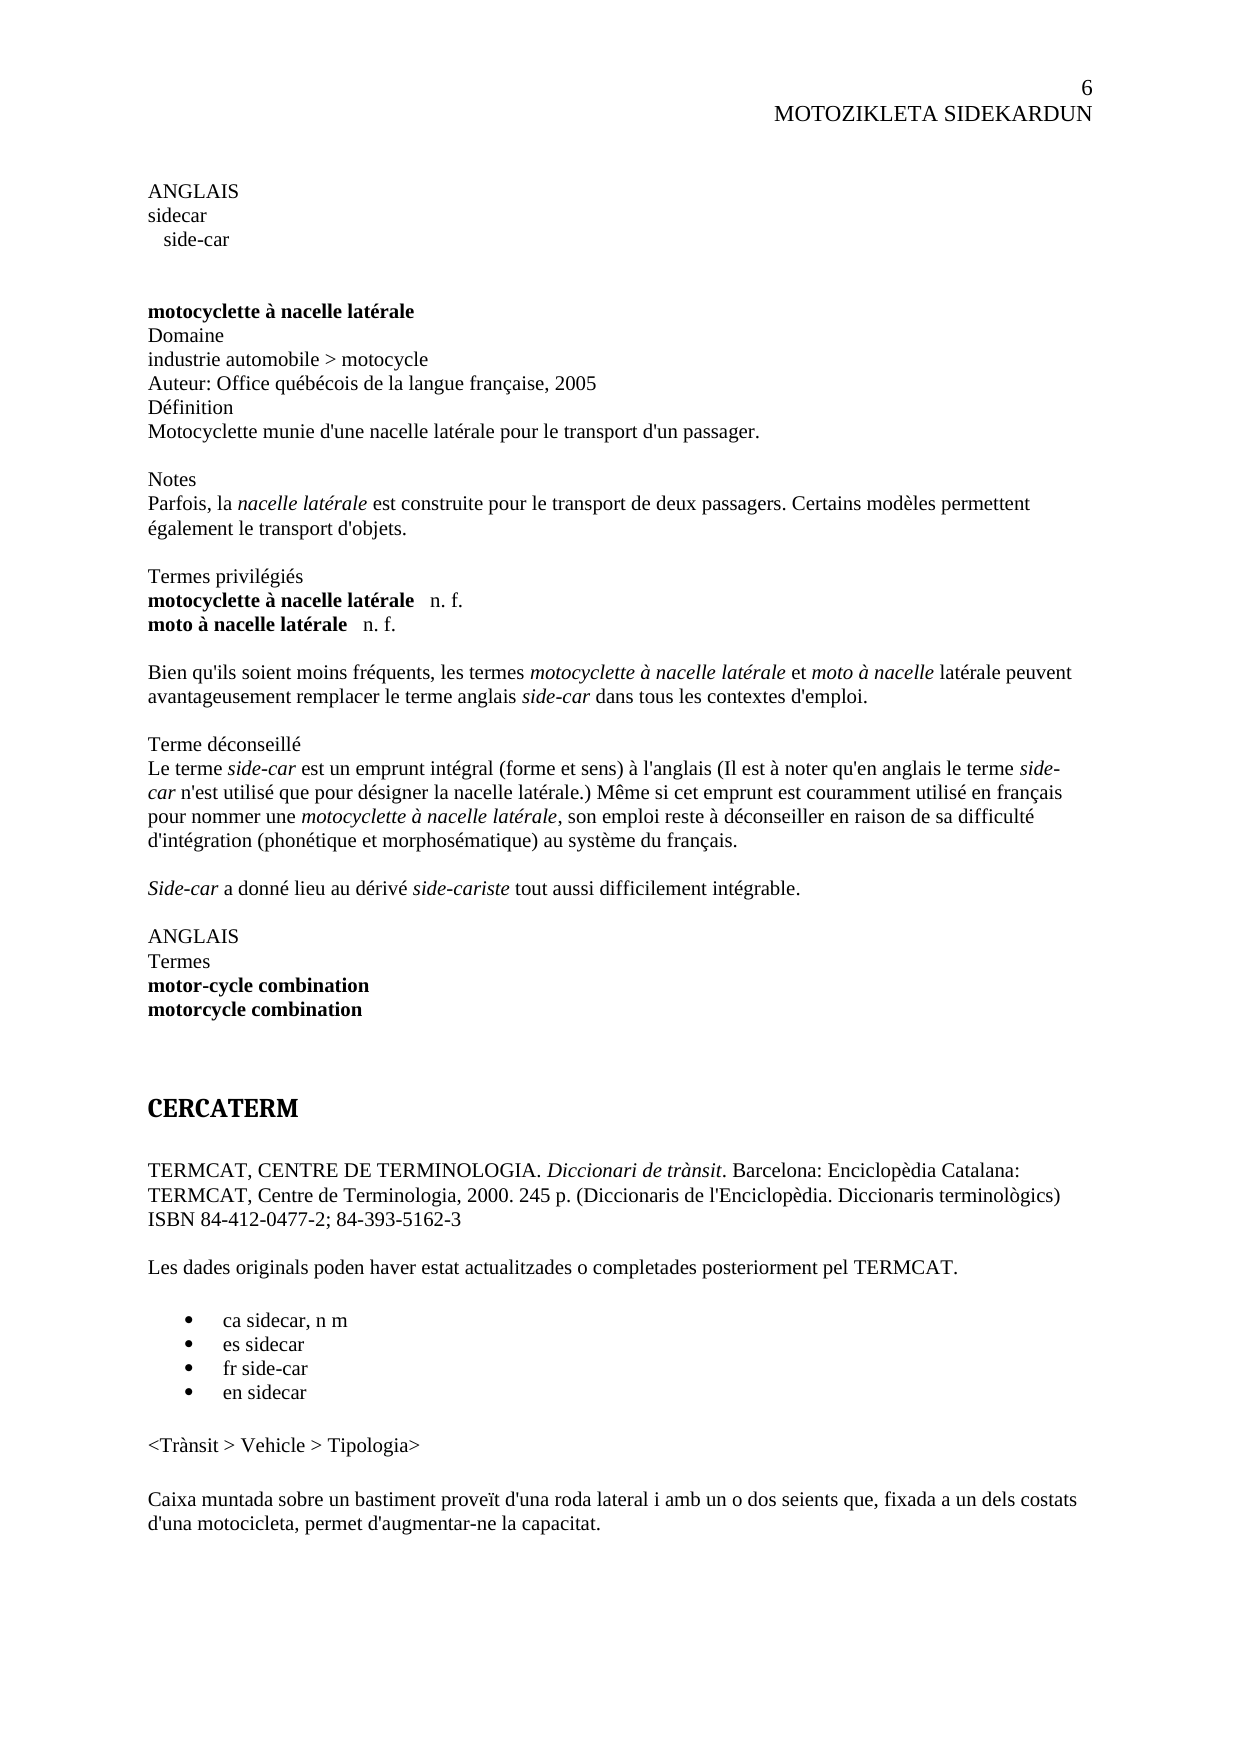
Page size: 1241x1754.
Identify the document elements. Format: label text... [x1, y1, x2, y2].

text TERMCAT, CENTRE DE TERMINOLOGIA. Diccionari de trànsit. Barcelona: Enciclopèdia Catalana: TERMCAT, Centre de Terminologia, 2000. 245 p. (Diccionaris de l'Enciclopèdia. Diccionaris terminològics) ISBN 84-412-0477-2; 84-393-5162-3 Les dades originals poden haver estat actualitzades o completades posteriorment pel TERMCAT. [148, 1158, 1093, 1279]
text Domaine [148, 323, 1081, 347]
text Terme déconseillé [148, 732, 1081, 756]
text industrie automobile > motocycle [148, 347, 1081, 371]
text ANGLAIS [148, 924, 1081, 948]
text Caixa muntada sobre un bastiment proveït d'una roda lateral i amb un o dos seients que, fixada a un dels costats d'una motocicleta, permet d'augmentar-ne la capacitat. [148, 1487, 1093, 1535]
text <Trànsit > Vehicle > Tipologia> [148, 1433, 1093, 1457]
text Termes [148, 948, 1081, 973]
text motorcycle combination [148, 997, 1093, 1021]
text side-car [148, 227, 1081, 251]
text moto à nacelle latérale n. f. [148, 612, 1081, 636]
text Motocyclette munie d'une nacelle latérale pour le transport d'un passager. [148, 419, 1081, 443]
text Termes privilégiés [148, 563, 1081, 588]
list es sidecar [185, 1332, 1093, 1356]
text Parfois, la nacelle latérale est construite pour le transport de deux passagers. Certains modèles permettent également le transport d'objets. [148, 491, 1081, 539]
text motor-cycle combination [148, 973, 1081, 997]
text Auteur: Office québécois de la langue française, 2005 [148, 371, 1081, 395]
text Le terme side-car est un emprunt intégral (forme et sens) à l'anglais (Il est à noter qu'en anglais le terme side-car n'est utilisé que pour désigner la nacelle latérale.) Même si cet emprunt est couramment utilisé en français pour nommer une motocyclette à nacelle latérale, son emploi reste à déconseiller en raison de sa difficulté d'intégration (phonétique et morphosématique) au système du français. [148, 756, 1081, 852]
text Notes [148, 467, 1081, 491]
list fr side-car [185, 1356, 1093, 1380]
text Side-car a donné lieu au dérivé side-cariste tout aussi difficilement intégrable. [148, 876, 1081, 900]
list en sidecar [185, 1380, 1093, 1404]
text Bien qu'ils soient moins fréquents, les termes motocyclette à nacelle latérale et moto à nacelle latérale peuvent avantageusement remplacer le terme anglais side-car dans tous les contextes d'emploi. [148, 660, 1081, 708]
subtitle CERCATERM [148, 1093, 1093, 1125]
text Définition [148, 395, 1081, 419]
text sidecar [148, 203, 1081, 227]
text motocyclette à nacelle latérale n. f. [148, 588, 1081, 612]
text motocyclette à nacelle latérale [148, 299, 1081, 323]
text ANGLAIS [148, 178, 1081, 203]
list ca sidecar, n m [185, 1308, 1093, 1332]
